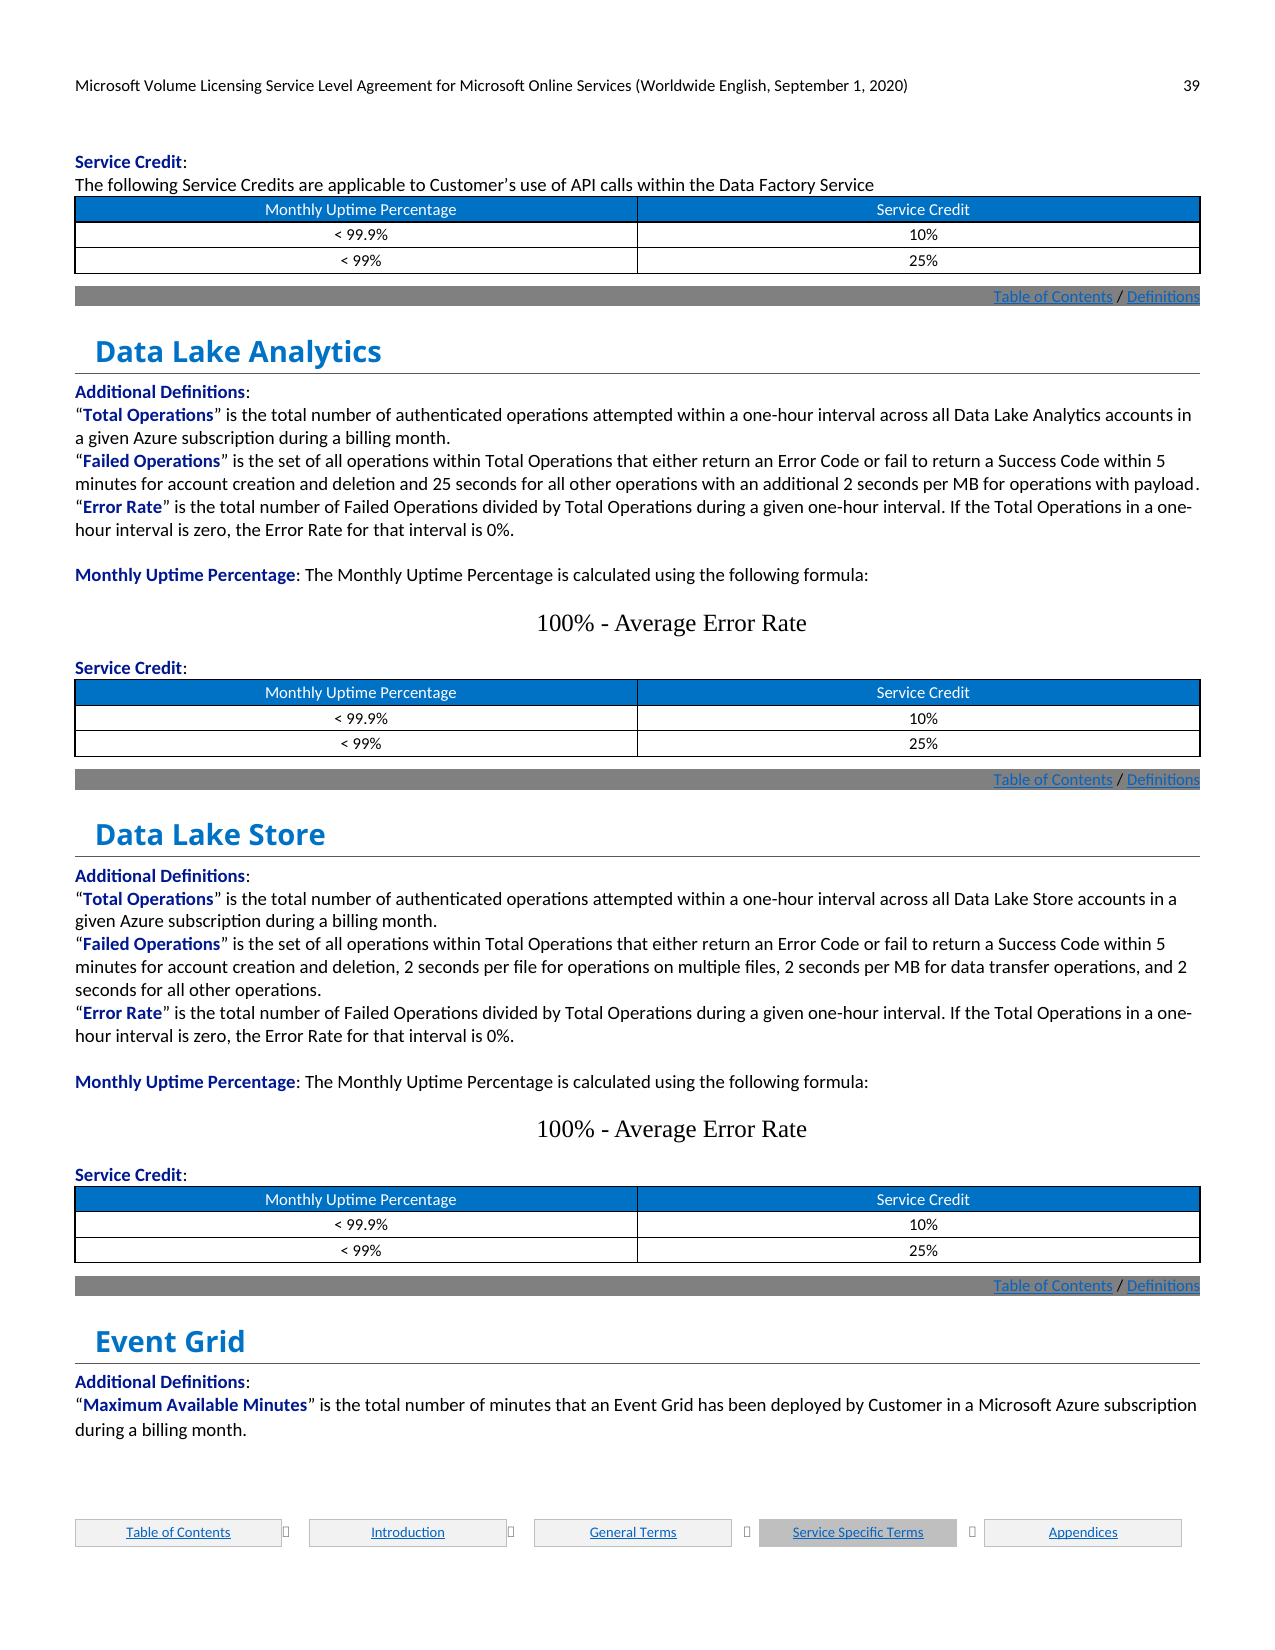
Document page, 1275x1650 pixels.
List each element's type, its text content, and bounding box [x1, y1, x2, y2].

list Service Credit: [75, 150, 1200, 173]
table_header Service Credit [638, 680, 1199, 705]
table_cell < 99.9% [76, 1212, 637, 1237]
list Service Credit: [75, 1163, 1200, 1186]
table_cell < 99% [76, 248, 637, 272]
list Table of Contents / Definitions [75, 1276, 1200, 1296]
text “Error Rate” is the total number of Failed Operations divided by Total Operations during a given one-hour interval. If the Total Operations in a one-hour interval is zero, the Error Rate for that interval is 0%. [75, 495, 1200, 541]
list Additional Definitions: [75, 864, 1200, 887]
table_cell 25% [638, 731, 1199, 756]
list Additional Definitions: [75, 1370, 1200, 1393]
text “Error Rate” is the total number of Failed Operations divided by Total Operations during a given one-hour interval. If the Total Operations in a one-hour interval is zero, the Error Rate for that interval is 0%. [75, 1001, 1200, 1047]
table_cell 10% [638, 1212, 1199, 1237]
subtitle Event Grid [75, 1321, 1200, 1363]
list Additional Definitions: [75, 380, 1200, 403]
subtitle Data Lake Store [75, 815, 1200, 856]
table_cell 25% [638, 1238, 1199, 1262]
table_header Monthly Uptime Percentage [76, 680, 637, 705]
list “Total Operations” is the total number of authenticated operations attempted within a one-hour interval across all Data Lake Store accounts in a given Azure subscription during a billing month. [75, 887, 1200, 932]
table_cell 25% [638, 248, 1199, 272]
list “Total Operations” is the total number of authenticated operations attempted within a one-hour interval across all Data Lake Analytics accounts in a given Azure subscription during a billing month. [75, 403, 1200, 449]
subtitle Data Lake Analytics [75, 331, 1200, 373]
list Table of Contents / Definitions [75, 286, 1200, 306]
table_cell < 99% [76, 1238, 637, 1262]
table_header Service Credit [638, 1187, 1199, 1211]
table_header Monthly Uptime Percentage [76, 197, 637, 221]
table_header Monthly Uptime Percentage [76, 1187, 637, 1211]
list Monthly Uptime Percentage: The Monthly Uptime Percentage is calculated using the following formula: [75, 1070, 1200, 1093]
list Table of Contents / Definitions [75, 769, 1200, 790]
table_cell < 99.9% [76, 223, 637, 247]
list The following Service Credits are applicable to Customer’s use of API calls within the Data Factory Service [75, 173, 1200, 196]
text “Failed Operations” is the set of all operations within Total Operations that either return an Error Code or fail to return a Success Code within 5 minutes for account creation and deletion, 2 seconds per file for operations on multiple files, 2 seconds per MB for data transfer operations, and 2 seconds for all other operations. [75, 932, 1200, 1001]
table_cell < 99.9% [76, 706, 637, 730]
table_cell 10% [638, 223, 1199, 247]
text “Maximum Available Minutes” is the total number of minutes that an Event Grid has been deployed by Customer in a Microsoft Azure subscription during a billing month. [75, 1393, 1200, 1441]
table_cell 10% [638, 706, 1199, 730]
list Monthly Uptime Percentage: The Monthly Uptime Percentage is calculated using the following formula: [75, 564, 1200, 587]
table_cell < 99% [76, 731, 637, 756]
table_header Service Credit [638, 197, 1199, 221]
list Service Credit: [75, 656, 1200, 679]
text “Failed Operations” is the set of all operations within Total Operations that either return an Error Code or fail to return a Success Code within 5 minutes for account creation and deletion and 25 seconds for all other operations with an additional 2 seconds per MB for operations with payload. [75, 449, 1200, 495]
